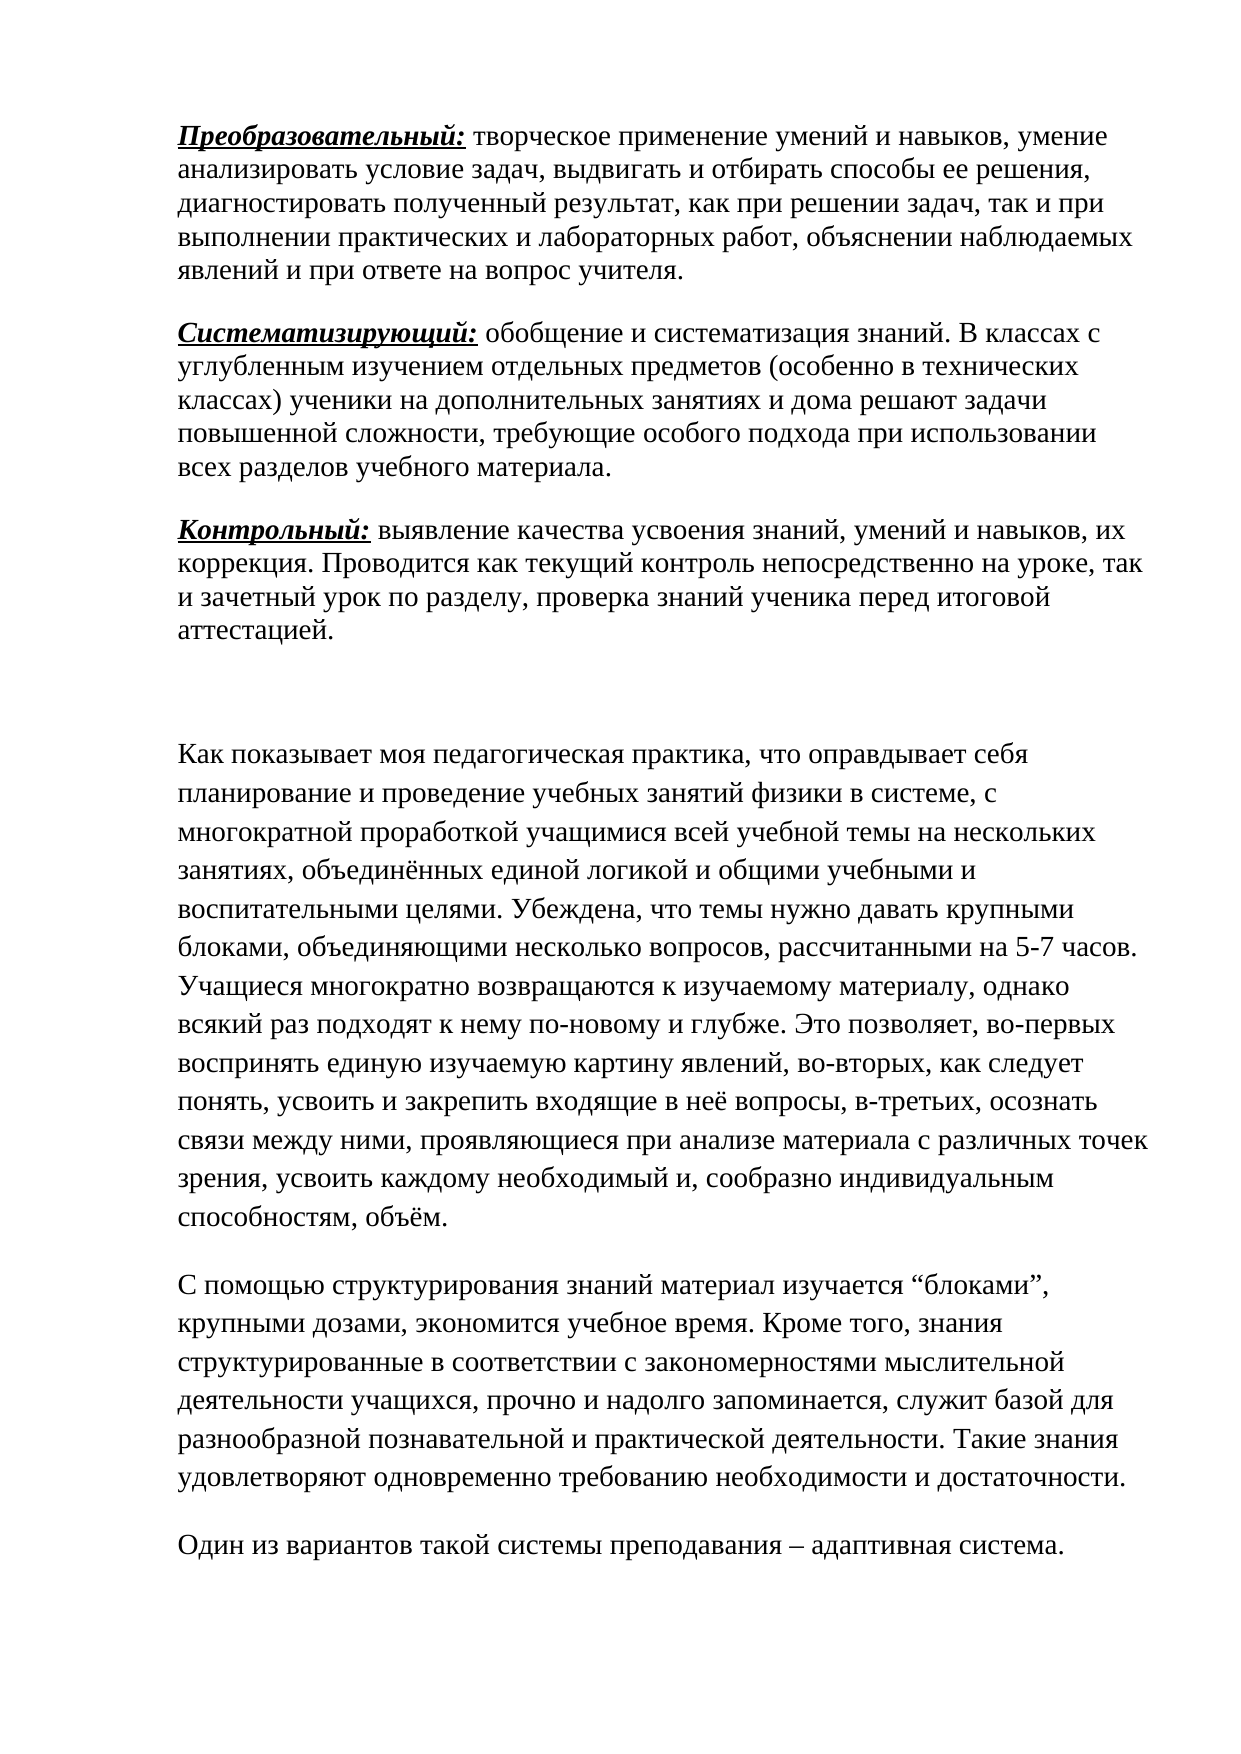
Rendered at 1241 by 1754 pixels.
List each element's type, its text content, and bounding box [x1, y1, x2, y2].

text Как показывает моя педагогическая практика, что оправдывает себя планирование и проведение учебных занятий физики в системе, с многократной проработкой учащимися всей учебной темы на нескольких занятиях, объединённых единой логикой и общими учебными и воспитательными целями. Убеждена, что темы нужно давать крупными блоками, объединяющими несколько вопросов, рассчитанными на 5-7 часов. Учащиеся многократно возвращаются к изучаемому материалу, однако всякий раз подходят к нему по-новому и глубже. Это позволяет, во-первых воспринять единую изучаемую картину явлений, во-вторых, как следует понять, усвоить и закрепить входящие в неё вопросы, в-третьих, осознать связи между ними, проявляющиеся при анализе материала с различных точек зрения, усвоить каждому необходимый и, сообразно индивидуальным способностям, объём. [177, 737, 1152, 1233]
text Систематизирующий: обобщение и систематизация знаний. В классах с углубленным изучением отдельных предметов (особенно в технических классах) ученики на дополнительных занятиях и дома решают задачи повышенной сложности, требующие особого подхода при использовании всех разделов учебного материала. [177, 315, 1152, 483]
text Один из вариантов такой системы преподавания – адаптивная система. [177, 1527, 1152, 1561]
text Контрольный: выявление качества усвоения знаний, умений и навыков, их коррекция. Проводится как текущий контроль непосредственно на уроке, так и зачетный урок по разделу, проверка знаний ученика перед итоговой аттестацией. [177, 512, 1152, 646]
text С помощью структурирования знаний материал изучается “блоками”, крупными дозами, экономится учебное время. Кроме того, знания структурированные в соответствии с закономерностями мыслительной деятельности учащихся, прочно и надолго запоминается, служит базой для разнообразной познавательной и практической деятельности. Такие знания удовлетворяют одновременно требованию необходимости и достаточности. [177, 1267, 1152, 1493]
text Преобразовательный: творческое применение умений и навыков, умение анализировать условие задач, выдвигать и отбирать способы ее решения, диагностировать полученный результат, как при решении задач, так и при выполнении практических и лабораторных работ, объяснении наблюдаемых явлений и при ответе на вопрос учителя. [177, 118, 1152, 286]
